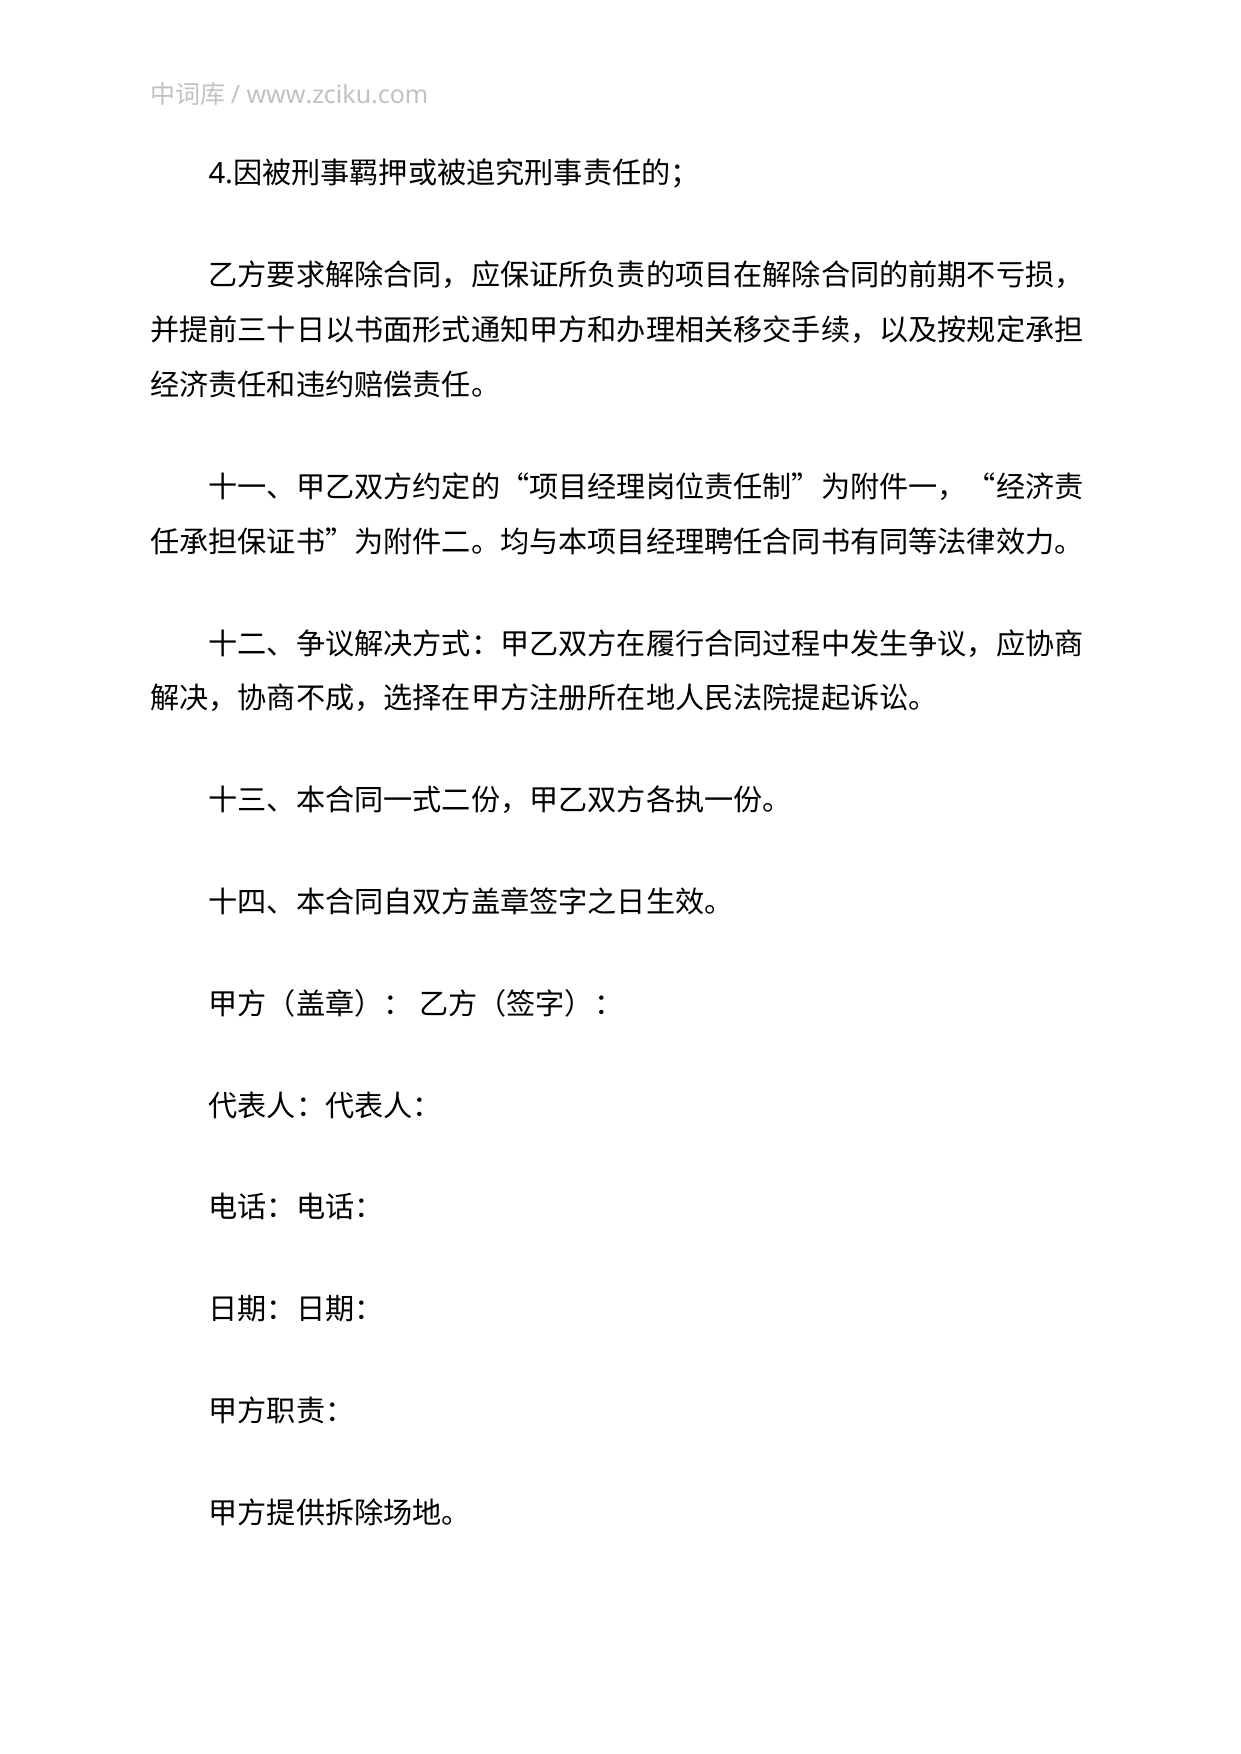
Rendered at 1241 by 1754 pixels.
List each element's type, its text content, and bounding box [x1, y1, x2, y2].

text 4.因被刑事羁押或被追究刑事责任的； [150, 150, 1090, 192]
text 甲方提供拆除场地。 [150, 1489, 1090, 1532]
text 十四、本合同自双方盖章签字之日生效。 [150, 879, 1090, 921]
text 代表人：代表人： [150, 1082, 1090, 1124]
text 甲方（盖章）： 乙方（签字）： [150, 980, 1090, 1023]
text 甲方职责： [150, 1387, 1090, 1430]
text 乙方要求解除合同，应保证所负责的项目在解除合同的前期不亏损，并提前三十日以书面形式通知甲方和办理相关移交手续，以及按规定承担经济责任和违约赔偿责任。 [150, 252, 1090, 404]
text 十二、争议解决方式：甲乙双方在履行合同过程中发生争议，应协商解决，协商不成，选择在甲方注册所在地人民法院提起诉讼。 [150, 620, 1090, 717]
text 十三、本合同一式二份，甲乙双方各执一份。 [150, 777, 1090, 819]
text 日期：日期： [150, 1286, 1090, 1328]
text 电话：电话： [150, 1184, 1090, 1226]
text 十一、甲乙双方约定的“项目经理岗位责任制”为附件一，“经济责任承担保证书”为附件二。均与本项目经理聘任合同书有同等法律效力。 [150, 463, 1090, 561]
